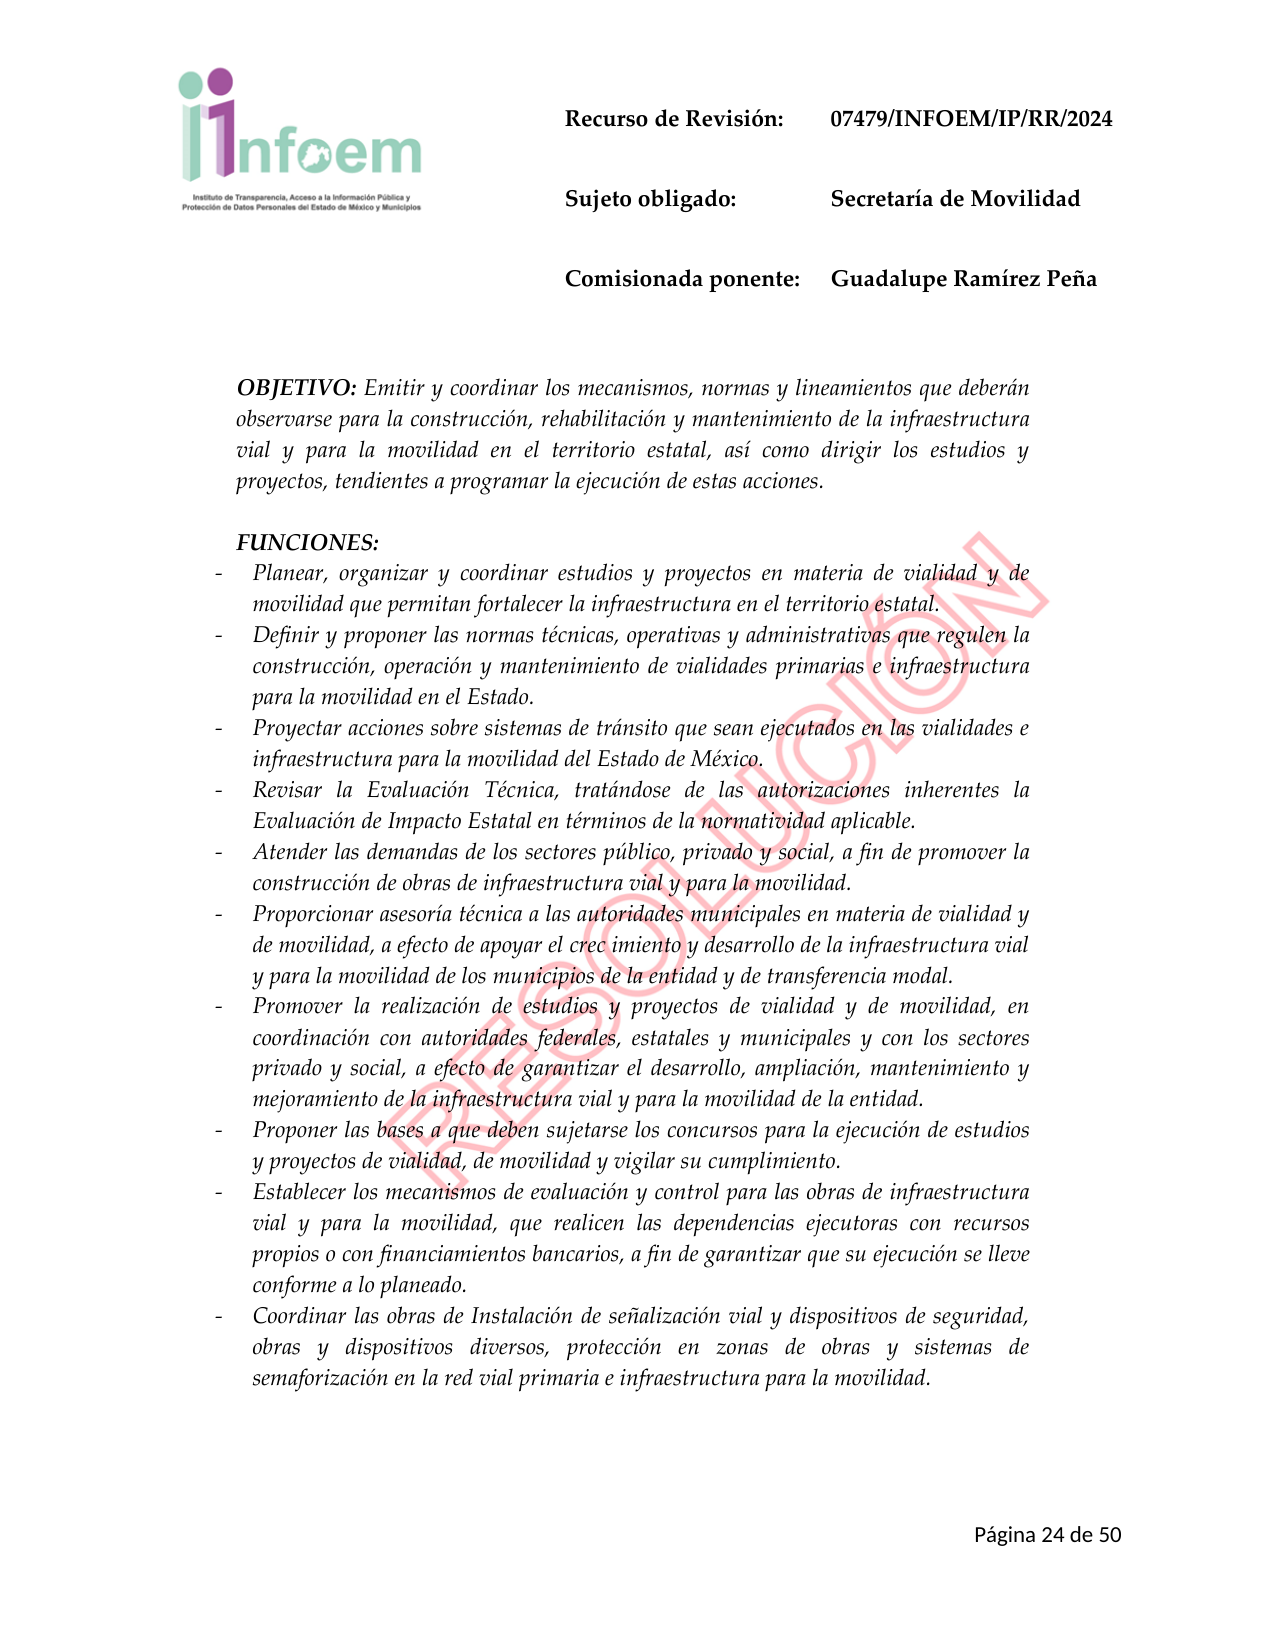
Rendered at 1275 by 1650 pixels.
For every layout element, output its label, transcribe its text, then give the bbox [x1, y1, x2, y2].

list Establecer los mecanismos de evaluación y control para las obras de infraestructura vial y para la movilidad, que realicen las dependencias ejecutoras con recursos propios o con financiamientos bancarios, a fin de garantizar que su ejecución se lleve conforme a lo planeado. [215, 1175, 1034, 1299]
list Revisar la Evaluación Técnica, tratándose de las autorizaciones inherentes la Evaluación de Impacto Estatal en términos de la normatividad aplicable. [215, 773, 1034, 835]
list Promover la realización de estudios y proyectos de vialidad y de movilidad, en coordinación con autoridades federales, estatales y municipales y con los sectores privado y social, a efecto de garantizar el desarrollo, ampliación, mantenimiento y mejoramiento de la infraestructura vial y para la movilidad de la entidad. [215, 989, 1034, 1113]
list Proyectar acciones sobre sistemas de tránsito que sean ejecutados en las vialidades e infraestructura para la movilidad del Estado de México. [215, 711, 1034, 773]
list Coordinar las obras de Instalación de señalización vial y dispositivos de seguridad, obras y dispositivos diversos, protección en zonas de obras y sistemas de semaforización en la red vial primaria e infraestructura para la movilidad. [215, 1299, 1034, 1392]
list Proponer las bases a que deben sujetarse los concursos para la ejecución de estudios y proyectos de vialidad, de movilidad y vigilar su cumplimiento. [215, 1113, 1034, 1175]
list Definir y proponer las normas técnicas, operativas y administrativas que regulen la construcción, operación y mantenimiento de vialidades primarias e infraestructura para la movilidad en el Estado. [215, 618, 1034, 711]
list Proporcionar asesoría técnica a las autoridades municipales en materia de vialidad y de movilidad, a efecto de apoyar el crec imiento y desarrollo de la infraestructura vial y para la movilidad de los municipios de la entidad y de transferencia modal. [215, 897, 1034, 989]
text OBJETIVO: Emitir y coordinar los mecanismos, normas y lineamientos que deberán observarse para la construcción, rehabilitación y mantenimiento de la infraestructura vial y para la movilidad en el territorio estatal, así como dirigir los estudios y proyectos, tendientes a programar la ejecución de estas acciones. [236, 371, 1034, 494]
picture [58, 7, 1275, 1650]
list Atender las demandas de los sectores público, privado y social, a fin de promover la construcción de obras de infraestructura vial y para la movilidad. [215, 835, 1034, 897]
text FUNCIONES: [236, 526, 1034, 556]
list Planear, organizar y coordinar estudios y proyectos en materia de vialidad y de movilidad que permitan fortalecer la infraestructura en el territorio estatal. [215, 556, 1034, 618]
